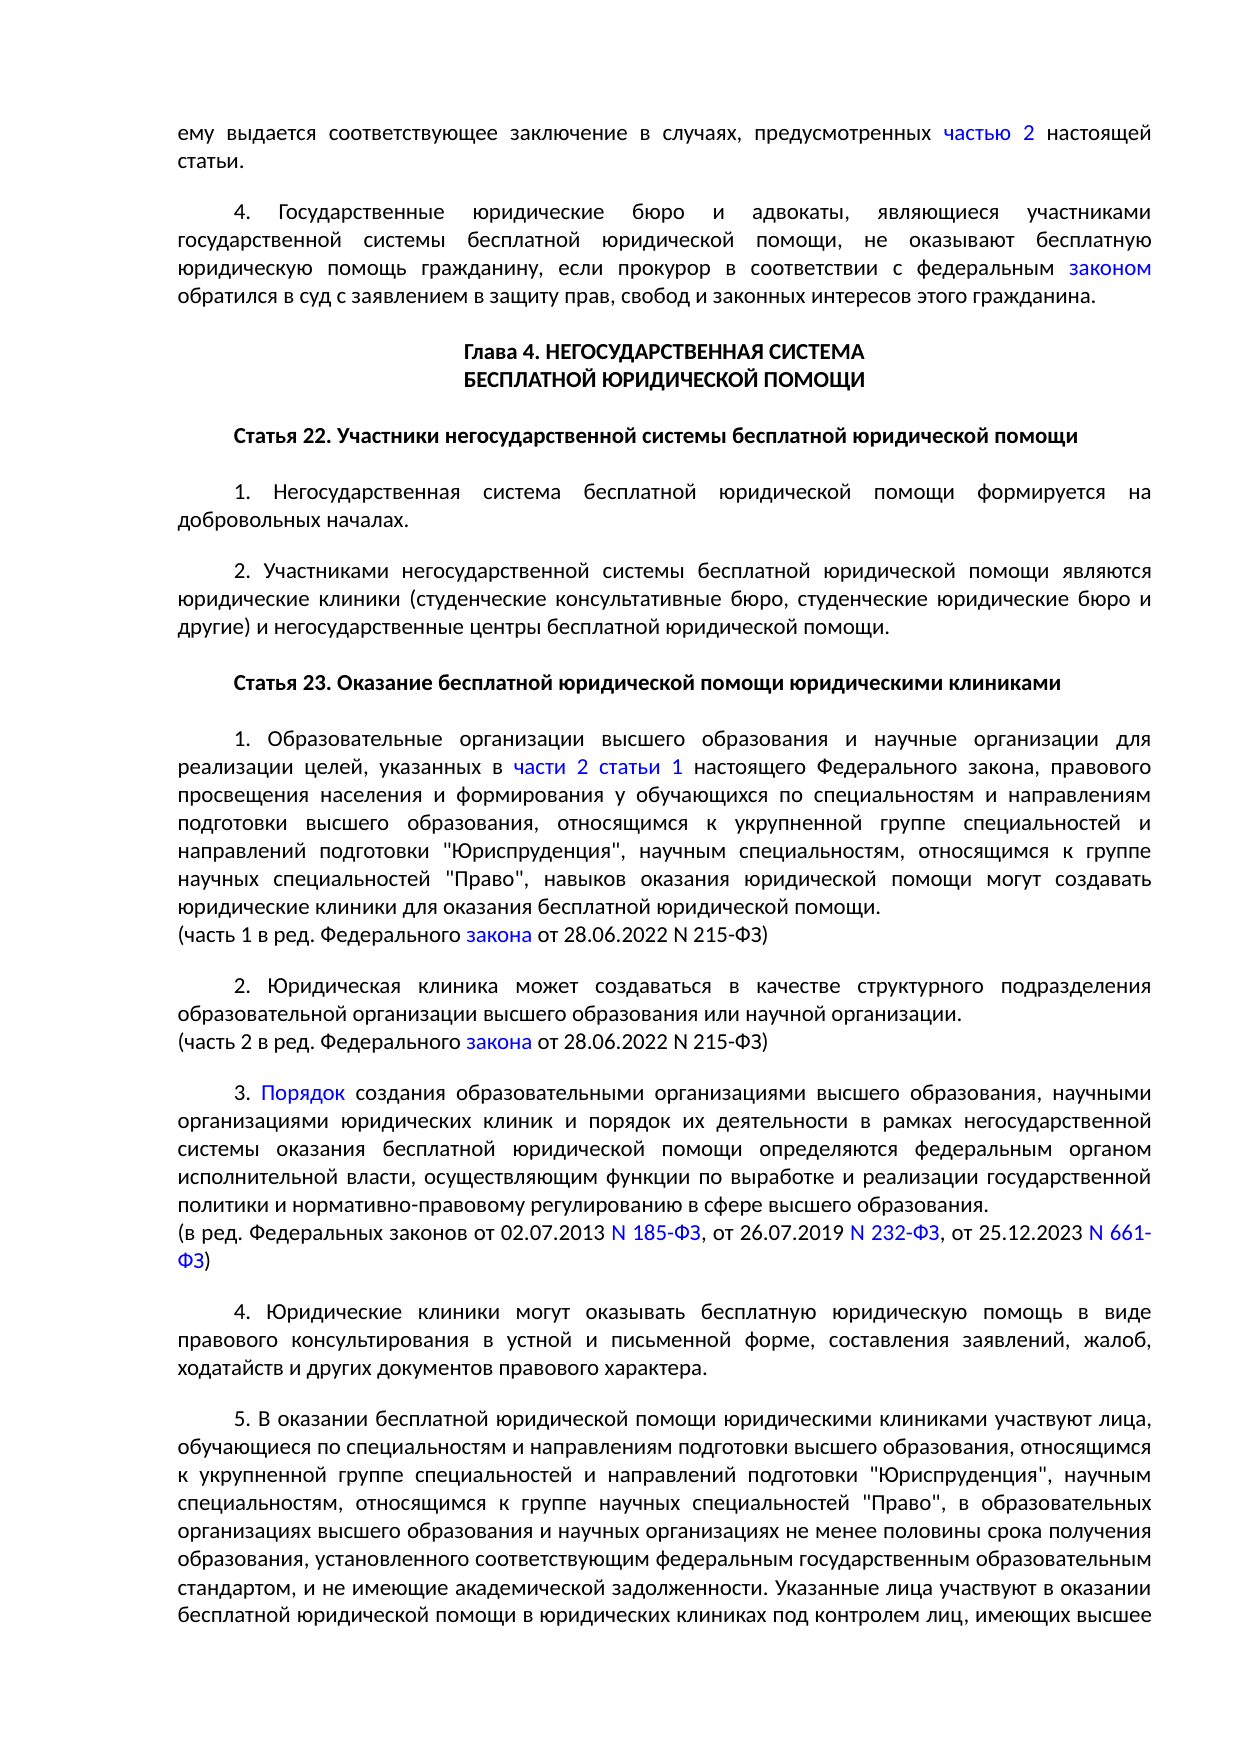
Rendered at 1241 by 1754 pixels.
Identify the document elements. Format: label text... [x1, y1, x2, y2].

text 2. Юридическая клиника может создаваться в качестве структурного подразделения образовательной организации высшего образования или научной организации. [177, 971, 1152, 1027]
text 2. Участниками негосударственной системы бесплатной юридической помощи являются юридические клиники (студенческие консультативные бюро, студенческие юридические бюро и другие) и негосударственные центры бесплатной юридической помощи. [177, 556, 1152, 640]
title Статья 22. Участники негосударственной системы бесплатной юридической помощи [177, 421, 1152, 449]
title БЕСПЛАТНОЙ ЮРИДИЧЕСКОЙ ПОМОЩИ [177, 365, 1152, 393]
title Глава 4. НЕГОСУДАРСТВЕННАЯ СИСТЕМА [177, 337, 1152, 365]
text 1. Образовательные организации высшего образования и научные организации для реализации целей, указанных в части 2 статьи 1 настоящего Федерального закона, правового просвещения населения и формирования у обучающихся по специальностям и направлениям подготовки высшего образования, относящимся к укрупненной группе специальностей и направлений подготовки "Юриспруденция", научным специальностям, относящимся к группе научных специальностей "Право", навыков оказания юридической помощи могут создавать юридические клиники для оказания бесплатной юридической помощи. [177, 724, 1152, 921]
title Статья 23. Оказание бесплатной юридической помощи юридическими клиниками [177, 668, 1152, 696]
text (часть 2 в ред. Федерального закона от 28.06.2022 N 215-ФЗ) [177, 1027, 1152, 1056]
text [177, 118, 1152, 174]
text (часть 1 в ред. Федерального закона от 28.06.2022 N 215-ФЗ) [177, 921, 1152, 948]
text 3. Порядок создания образовательными организациями высшего образования, научными организациями юридических клиник и порядок их деятельности в рамках негосударственной системы оказания бесплатной юридической помощи определяются федеральным органом исполнительной власти, осуществляющим функции по выработке и реализации государственной политики и нормативно-правовому регулированию в сфере высшего образования. [177, 1078, 1152, 1218]
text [177, 1404, 1152, 1629]
text 4. Юридические клиники могут оказывать бесплатную юридическую помощь в виде правового консультирования в устной и письменной форме, составления заявлений, жалоб, ходатайств и других документов правового характера. [177, 1297, 1152, 1382]
text 1. Негосударственная система бесплатной юридической помощи формируется на добровольных началах. [177, 477, 1152, 533]
text (в ред. Федеральных законов от 02.07.2013 N 185-ФЗ, от 26.07.2019 N 232-ФЗ, от 25.12.2023 N 661-ФЗ) [177, 1218, 1152, 1274]
text 4. Государственные юридические бюро и адвокаты, являющиеся участниками государственной системы бесплатной юридической помощи, не оказывают бесплатную юридическую помощь гражданину, если прокурор в соответствии с федеральным законом обратился в суд с заявлением в защиту прав, свобод и законных интересов этого гражданина. [177, 197, 1152, 309]
